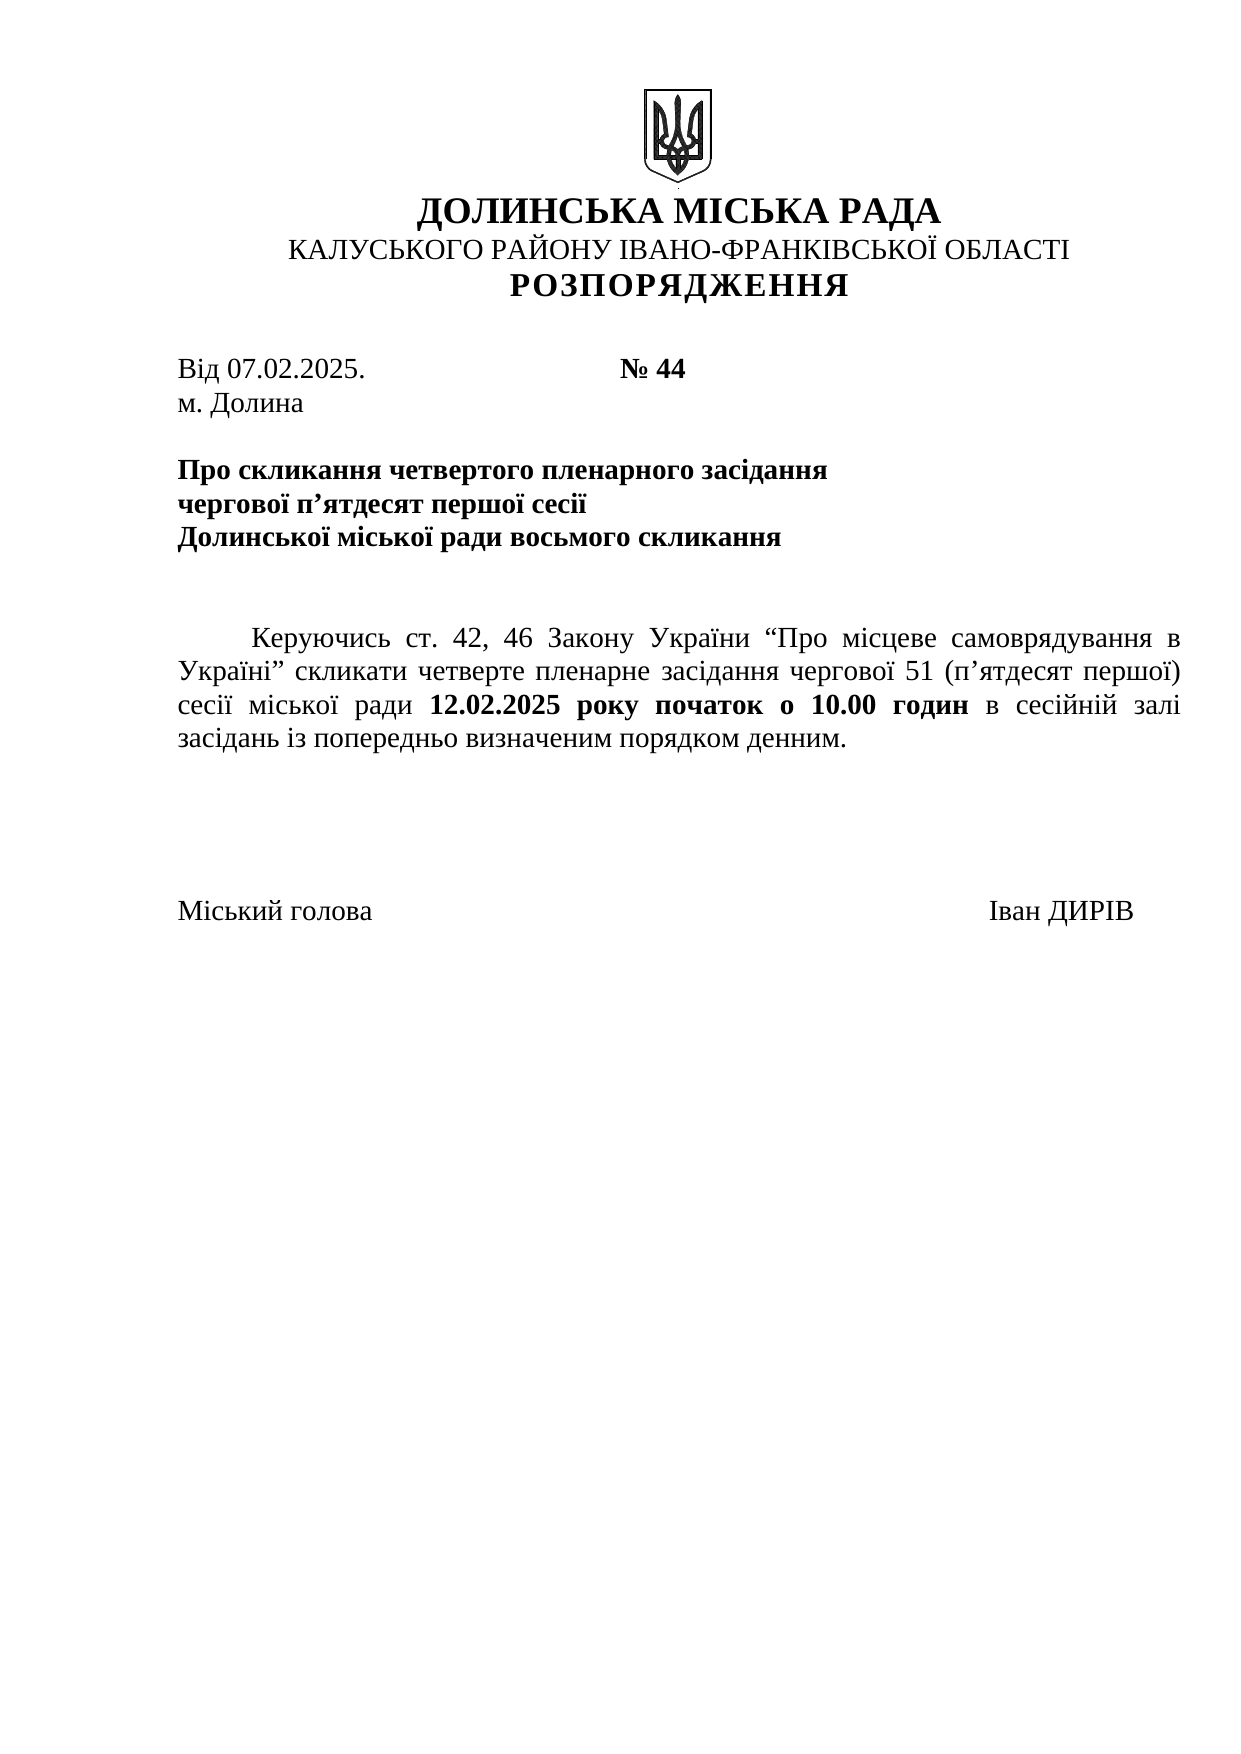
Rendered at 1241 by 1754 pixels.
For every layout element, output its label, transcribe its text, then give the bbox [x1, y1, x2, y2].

text РОЗПОРЯДЖЕННЯ [177, 265, 1181, 304]
text Калуського району Івано-Франківської області [177, 232, 1181, 265]
text чергової п’ятдесят першої сесії [177, 486, 1181, 519]
text Долинської міської ради восьмого скликання [177, 519, 1181, 553]
text м. Долина [177, 385, 1181, 419]
text Долинська міська рада [177, 189, 1181, 232]
text Керуючись ст. 42, 46 Закону України “Про місцеве самоврядування в Україні” скликати четверте пленарне засідання чергової 51 (п’ятдесят першої) сесії міської ради 12.02.2025 року початок о 10.00 годин в сесійній залі засідань із попередньо визначеним порядком денним. [177, 620, 1181, 754]
text Міський голова Іван ДИРІВ [177, 893, 1181, 927]
text Про скликання четвертого пленарного засідання [177, 452, 1181, 486]
text Від 07.02.2025. № 44 [177, 352, 1181, 385]
